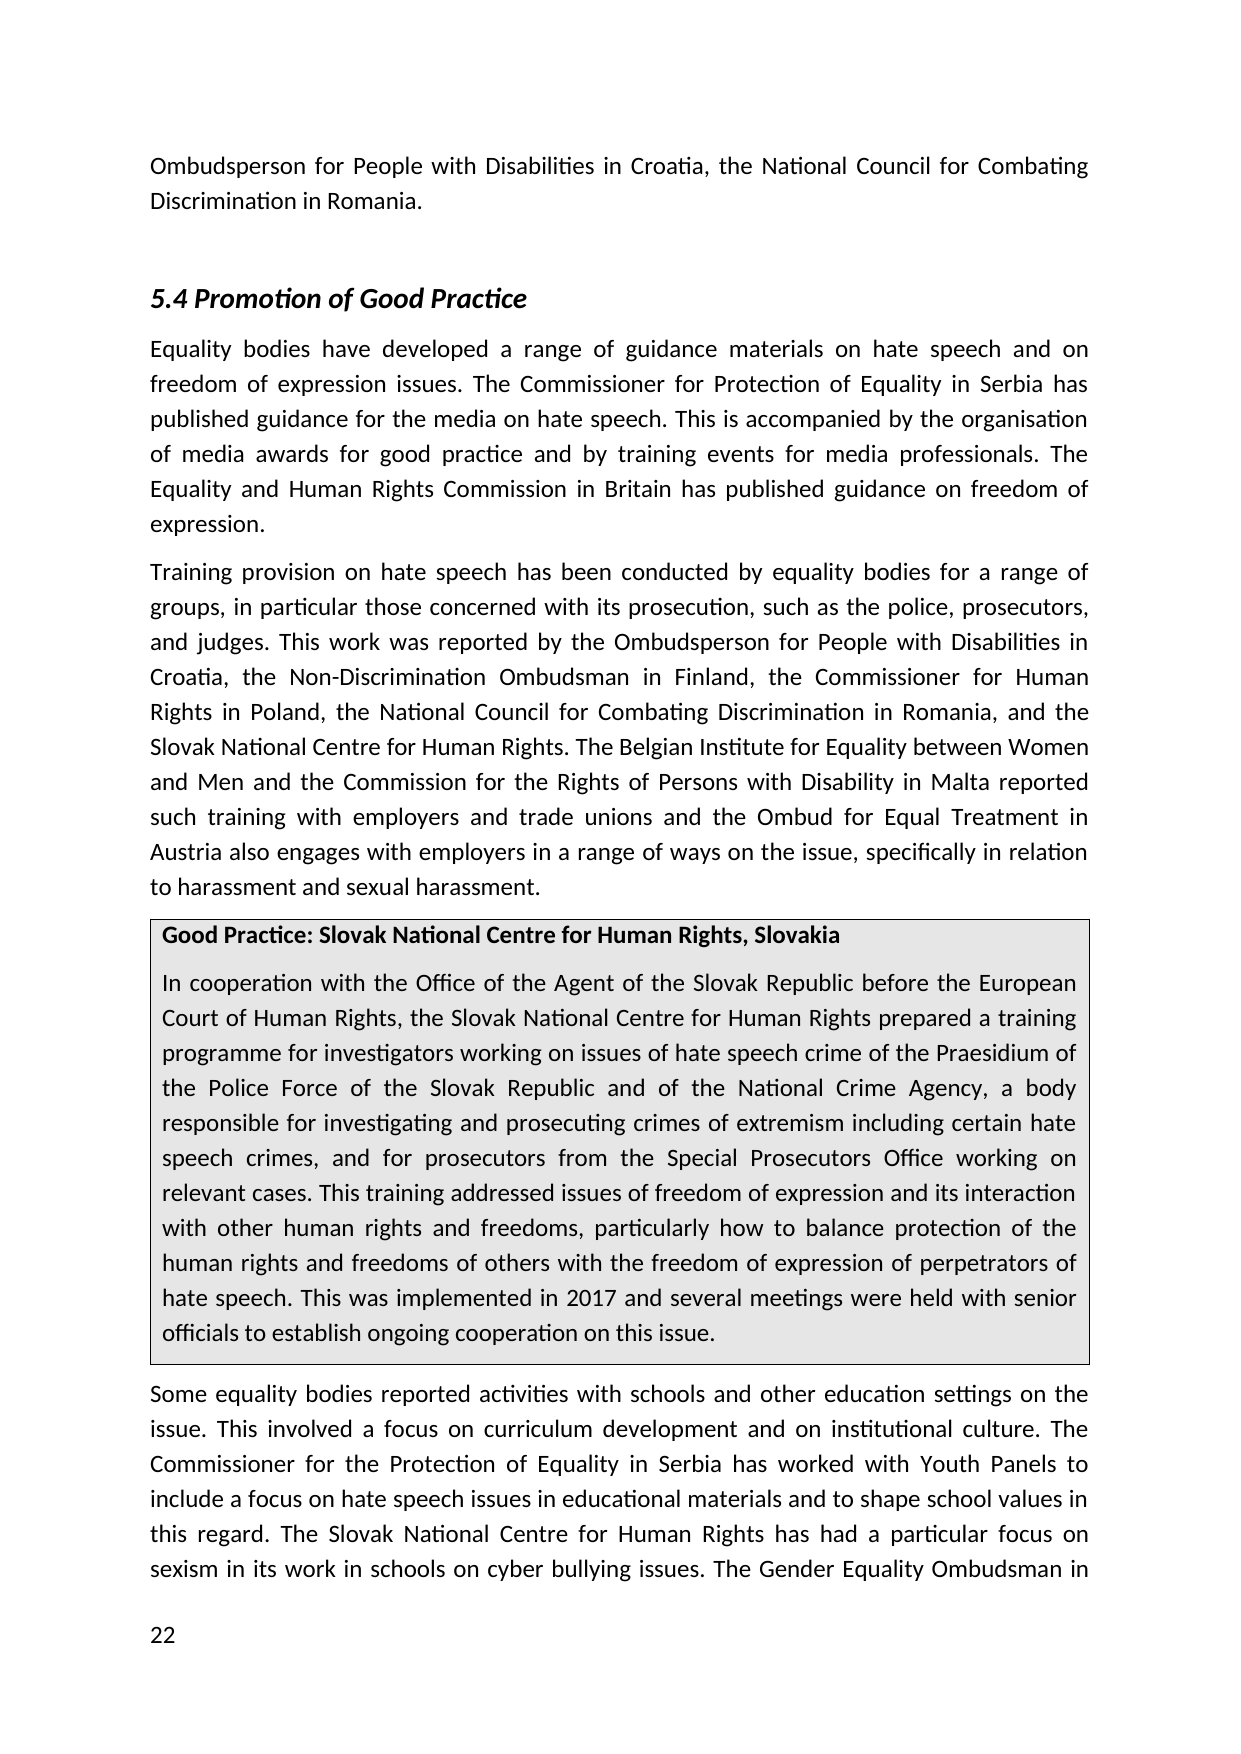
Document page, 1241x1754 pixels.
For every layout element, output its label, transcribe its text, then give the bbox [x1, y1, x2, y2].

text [150, 1378, 1090, 1583]
text Training provision on hate speech has been conducted by equality bodies for a range of groups, in particular those concerned with its prosecution, such as the police, prosecutors, and judges. This work was reported by the Ombudsperson for People with Disabilities in Croatia, the Non-Discrimination Ombudsman in Finland, the Commissioner for Human Rights in Poland, the National Council for Combating Discrimination in Romania, and the Slovak National Centre for Human Rights. The Belgian Institute for Equality between Women and Men and the Commission for the Rights of Persons with Disability in Malta reported such training with employers and trade unions and the Ombud for Equal Treatment in Austria also engages with employers in a range of ways on the issue, specifically in relation to harassment and sexual harassment. [150, 556, 1090, 901]
table_header Good Practice: Slovak National Centre for Human Rights, Slovakia In cooperation with the Office of the Agent of the Slovak Republic before the European Court of Human Rights, the Slovak National Centre for Human Rights prepared a training programme for investigators working on issues of hate speech crime of the Praesidium of the Police Force of the Slovak Republic and of the National Crime Agency, a body responsible for investigating and prosecuting crimes of extremism including certain hate speech crimes, and for prosecutors from the Special Prosecutors Office working on relevant cases. This training addressed issues of freedom of expression and its interaction with other human rights and freedoms, particularly how to balance protection of the human rights and freedoms of others with the freedom of expression of perpetrators of hate speech. This was implemented in 2017 and several meetings were held with senior officials to establish ongoing cooperation on this issue. [151, 920, 1089, 1364]
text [150, 150, 1090, 216]
text Equality bodies have developed a range of guidance materials on hate speech and on freedom of expression issues. The Commissioner for Protection of Equality in Serbia has published guidance for the media on hate speech. This is accompanied by the organisation of media awards for good practice and by training events for media professionals. The Equality and Human Rights Commission in Britain has published guidance on freedom of expression. [150, 333, 1090, 539]
text 5.4 Promotion of Good Practice [150, 280, 1090, 316]
